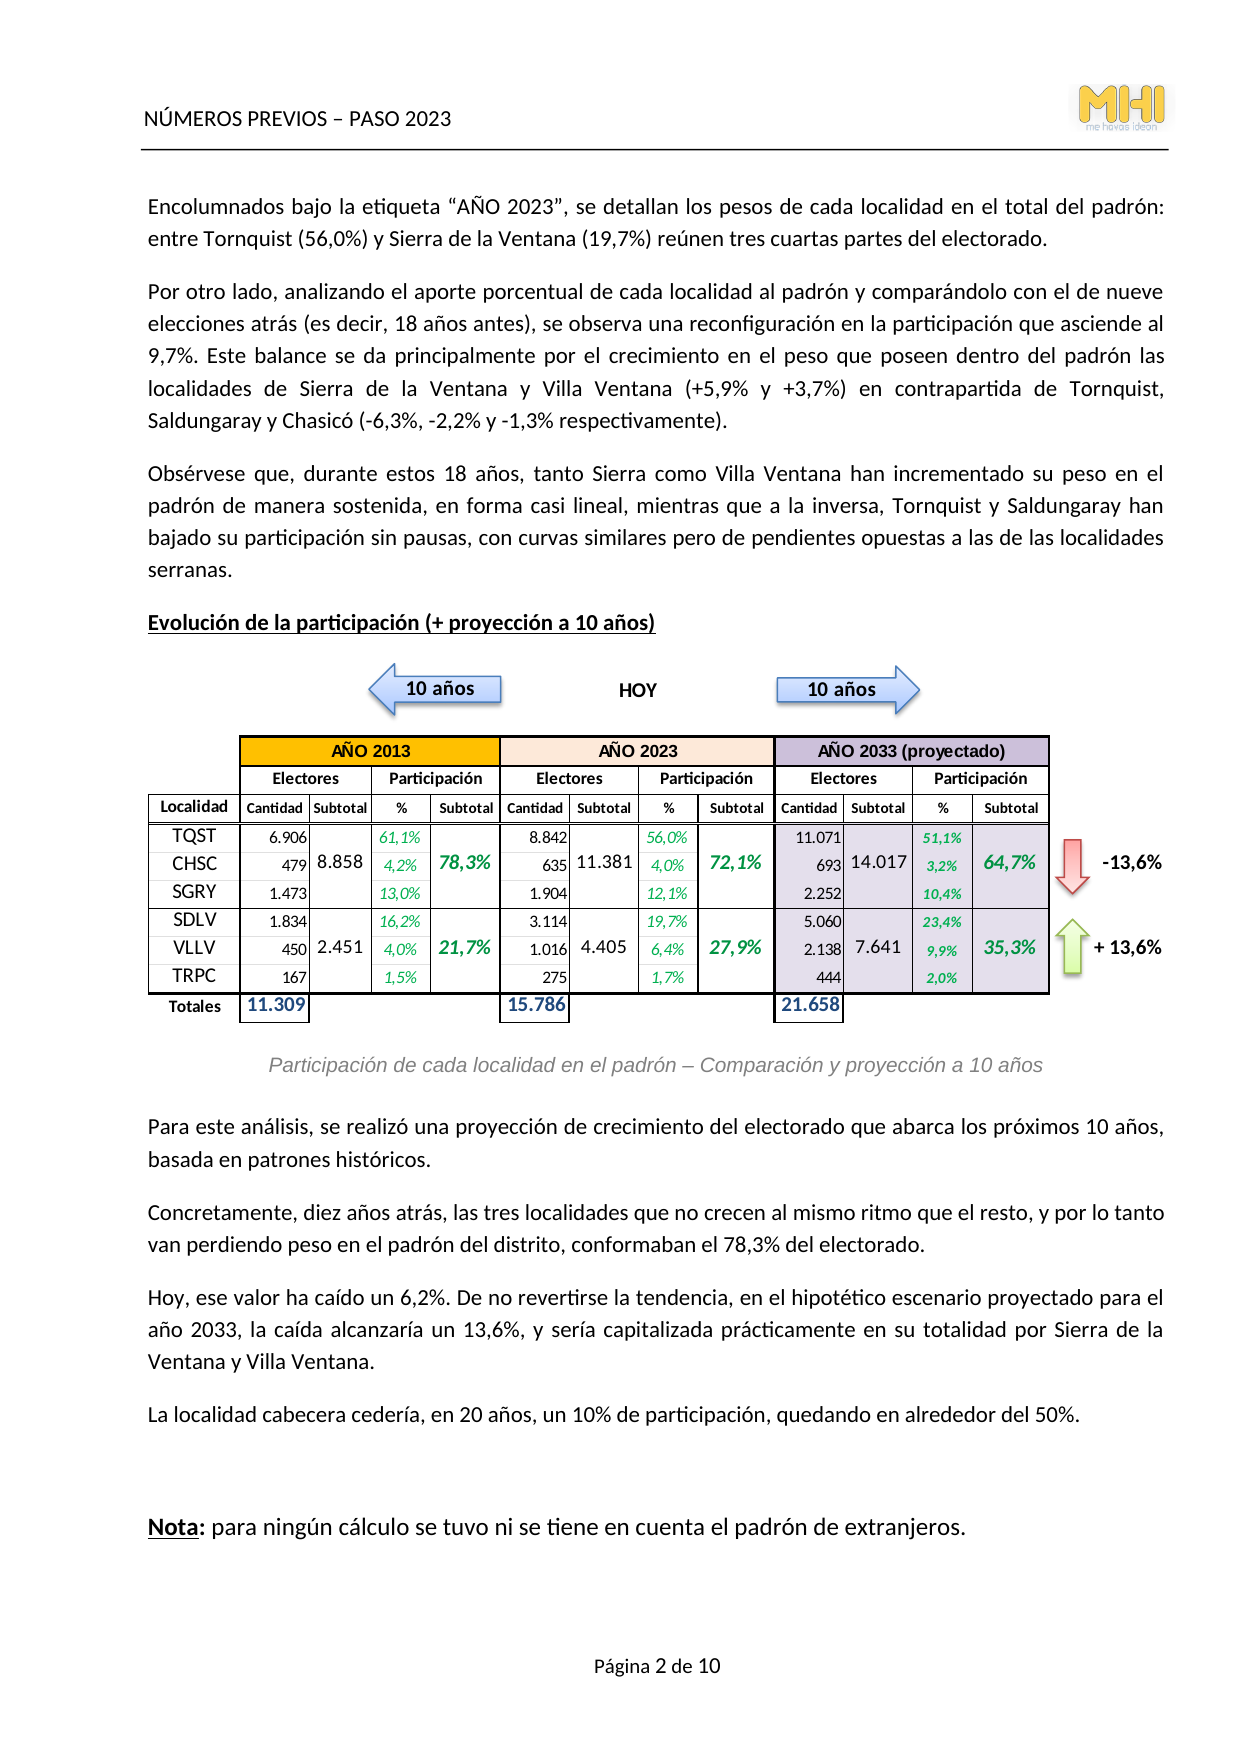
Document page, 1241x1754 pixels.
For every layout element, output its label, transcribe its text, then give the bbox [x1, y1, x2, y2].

text Concretamente, diez años atrás, las tres localidades que no crecen al mismo ritmo que el resto, y por lo tanto van perdiendo peso en el padrón del distrito, conformaban el 78,3% del electorado. [148, 1198, 1167, 1258]
text Para este análisis, se realizó una proyección de crecimiento del electorado que abarca los próximos 10 años, basada en patrones históricos. [148, 1112, 1167, 1173]
text Por otro lado, analizando el aporte porcentual de cada localidad al padrón y comparándolo con el de nueve elecciones atrás (es decir, 18 años antes), se observa una reconfiguración en la participación que asciende al 9,7%. Este balance se da principalmente por el crecimiento en el peso que poseen dentro del padrón las localidades de Sierra de la Ventana y Villa Ventana (+5,9% y +3,7%) en contrapartida de Tornquist, Saldungaray y Chasicó (-6,3%, -2,2% y -1,3% respectivamente). [148, 277, 1167, 434]
text Nota: para ningún cálculo se tuvo ni se tiene en cuenta el padrón de extranjeros. [148, 1512, 1167, 1542]
text Participación de cada localidad en el padrón – Comparación y proyección a 10 años [148, 1053, 1167, 1077]
text Encolumnados bajo la etiqueta “AÑO 2023”, se detallan los pesos de cada localidad en el total del padrón: entre Tornquist (56,0%) y Sierra de la Ventana (19,7%) reúnen tres cuartas partes del electorado. [148, 192, 1167, 252]
text Hoy, ese valor ha caído un 6,2%. De no revertirse la tendencia, en el hipotético escenario proyectado para el año 2033, la caída alcanzaría un 13,6%, y sería capitalizada prácticamente en su totalidad por Sierra de la Ventana y Villa Ventana. [148, 1283, 1167, 1375]
text Evolución de la participación (+ proyección a 10 años) [148, 608, 1167, 637]
text La localidad cabecera cedería, en 20 años, un 10% de participación, quedando en alrededor del 50%. [148, 1400, 1167, 1428]
text Obsérvese que, durante estos 18 años, tanto Sierra como Villa Ventana han incrementado su peso en el padrón de manera sostenida, en forma casi lineal, mientras que a la inversa, Tornquist y Saldungaray han bajado su participación sin pausas, con curvas similares pero de pendientes opuestas a las de las localidades serranas. [148, 459, 1167, 583]
